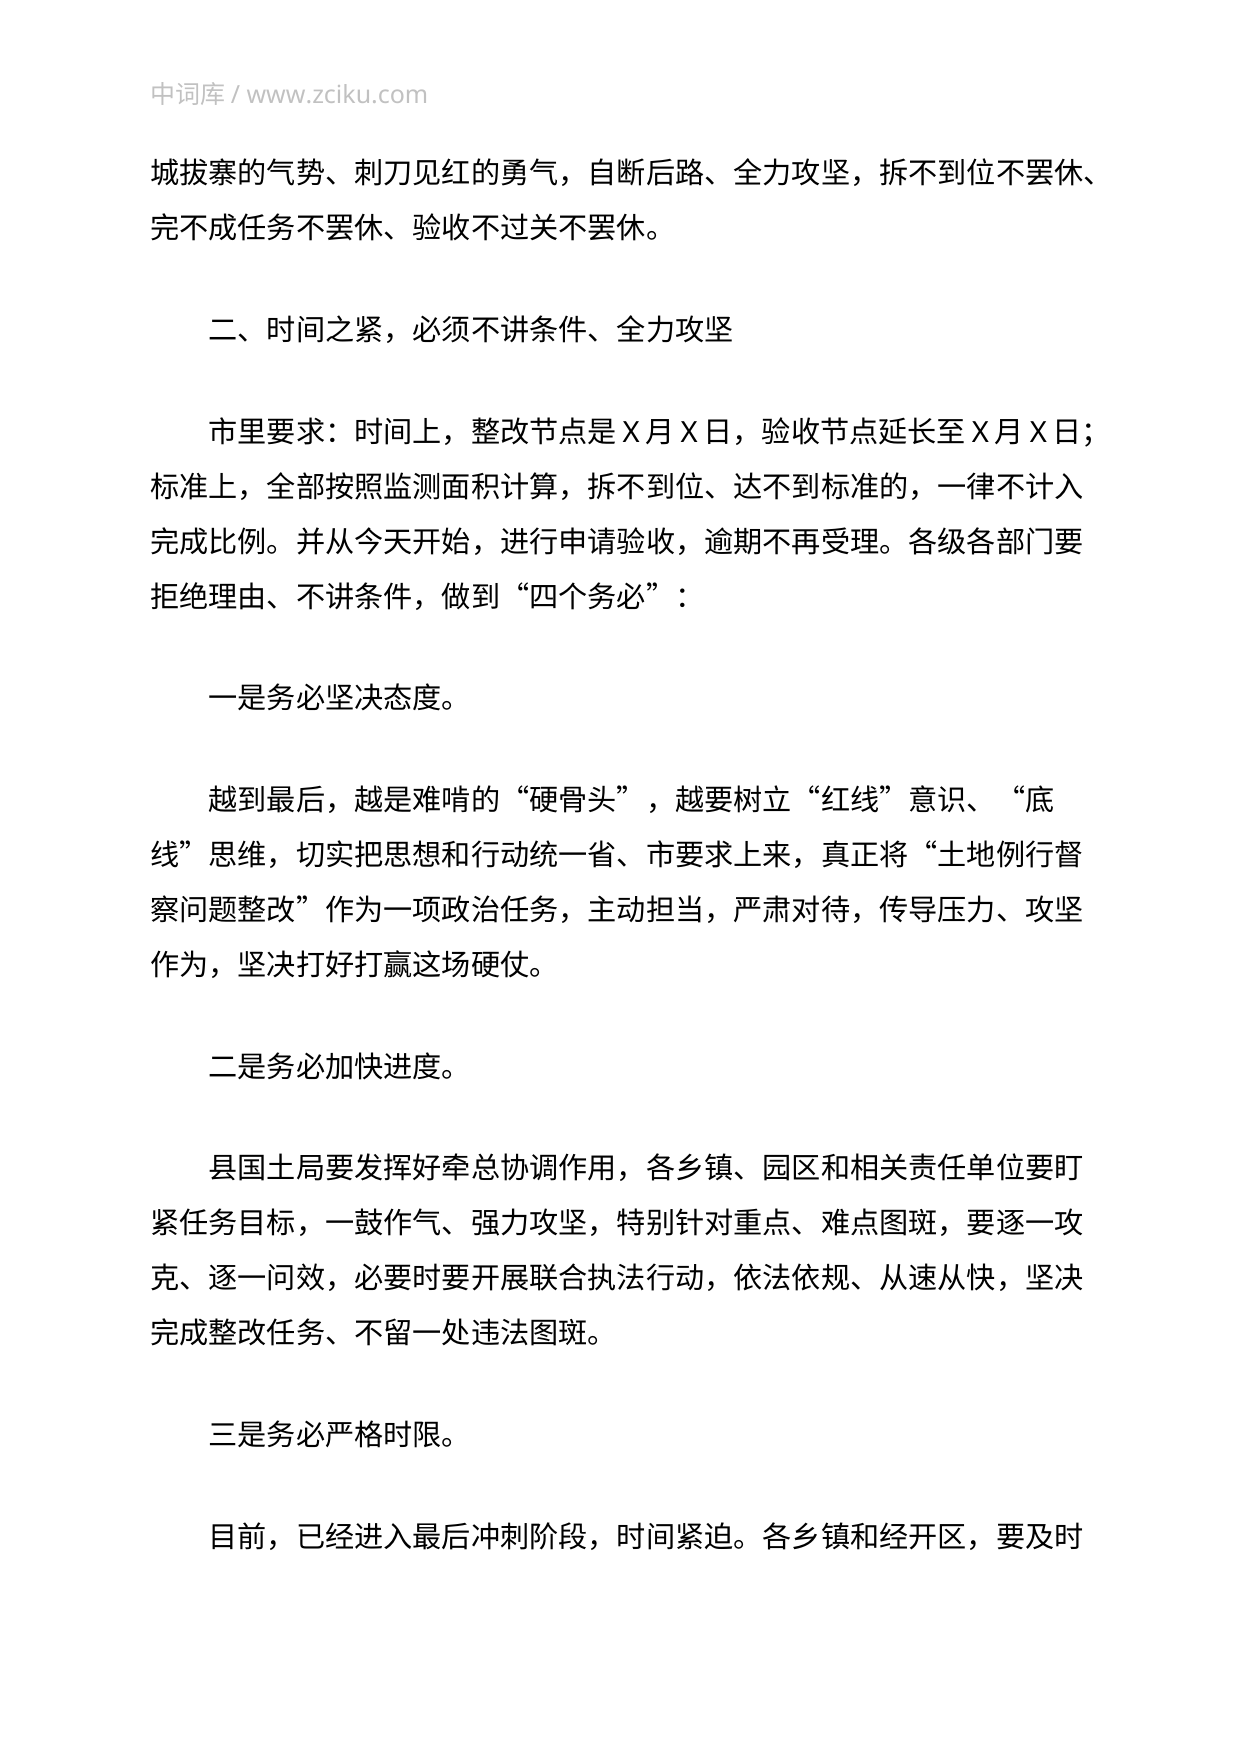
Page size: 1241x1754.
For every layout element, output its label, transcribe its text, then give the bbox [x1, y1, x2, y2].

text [150, 150, 1090, 247]
text 二、时间之紧，必须不讲条件、全力攻坚 [150, 307, 1090, 349]
text 三是务必严格时限。 [150, 1411, 1090, 1454]
text 二是务必加快进度。 [150, 1043, 1090, 1086]
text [150, 1513, 1090, 1556]
text 县国土局要发挥好牵总协调作用，各乡镇、园区和相关责任单位要盯紧任务目标，一鼓作气、强力攻坚，特别针对重点、难点图斑，要逐一攻克、逐一问效，必要时要开展联合执法行动，依法依规、从速从快，坚决完成整改任务、不留一处违法图斑。 [150, 1145, 1090, 1352]
text 一是务必坚决态度。 [150, 675, 1090, 717]
text 越到最后，越是难啃的“硬骨头”，越要树立“红线”意识、“底线”思维，切实把思想和行动统一省、市要求上来，真正将“土地例行督察问题整改”作为一项政治任务，主动担当，严肃对待，传导压力、攻坚作为，坚决打好打赢这场硬仗。 [150, 777, 1090, 984]
text 市里要求：时间上，整改节点是X月X日，验收节点延长至X月X日；标准上，全部按照监测面积计算，拆不到位、达不到标准的，一律不计入完成比例。并从今天开始，进行申请验收，逾期不再受理。各级各部门要拒绝理由、不讲条件，做到“四个务必”： [150, 408, 1090, 616]
